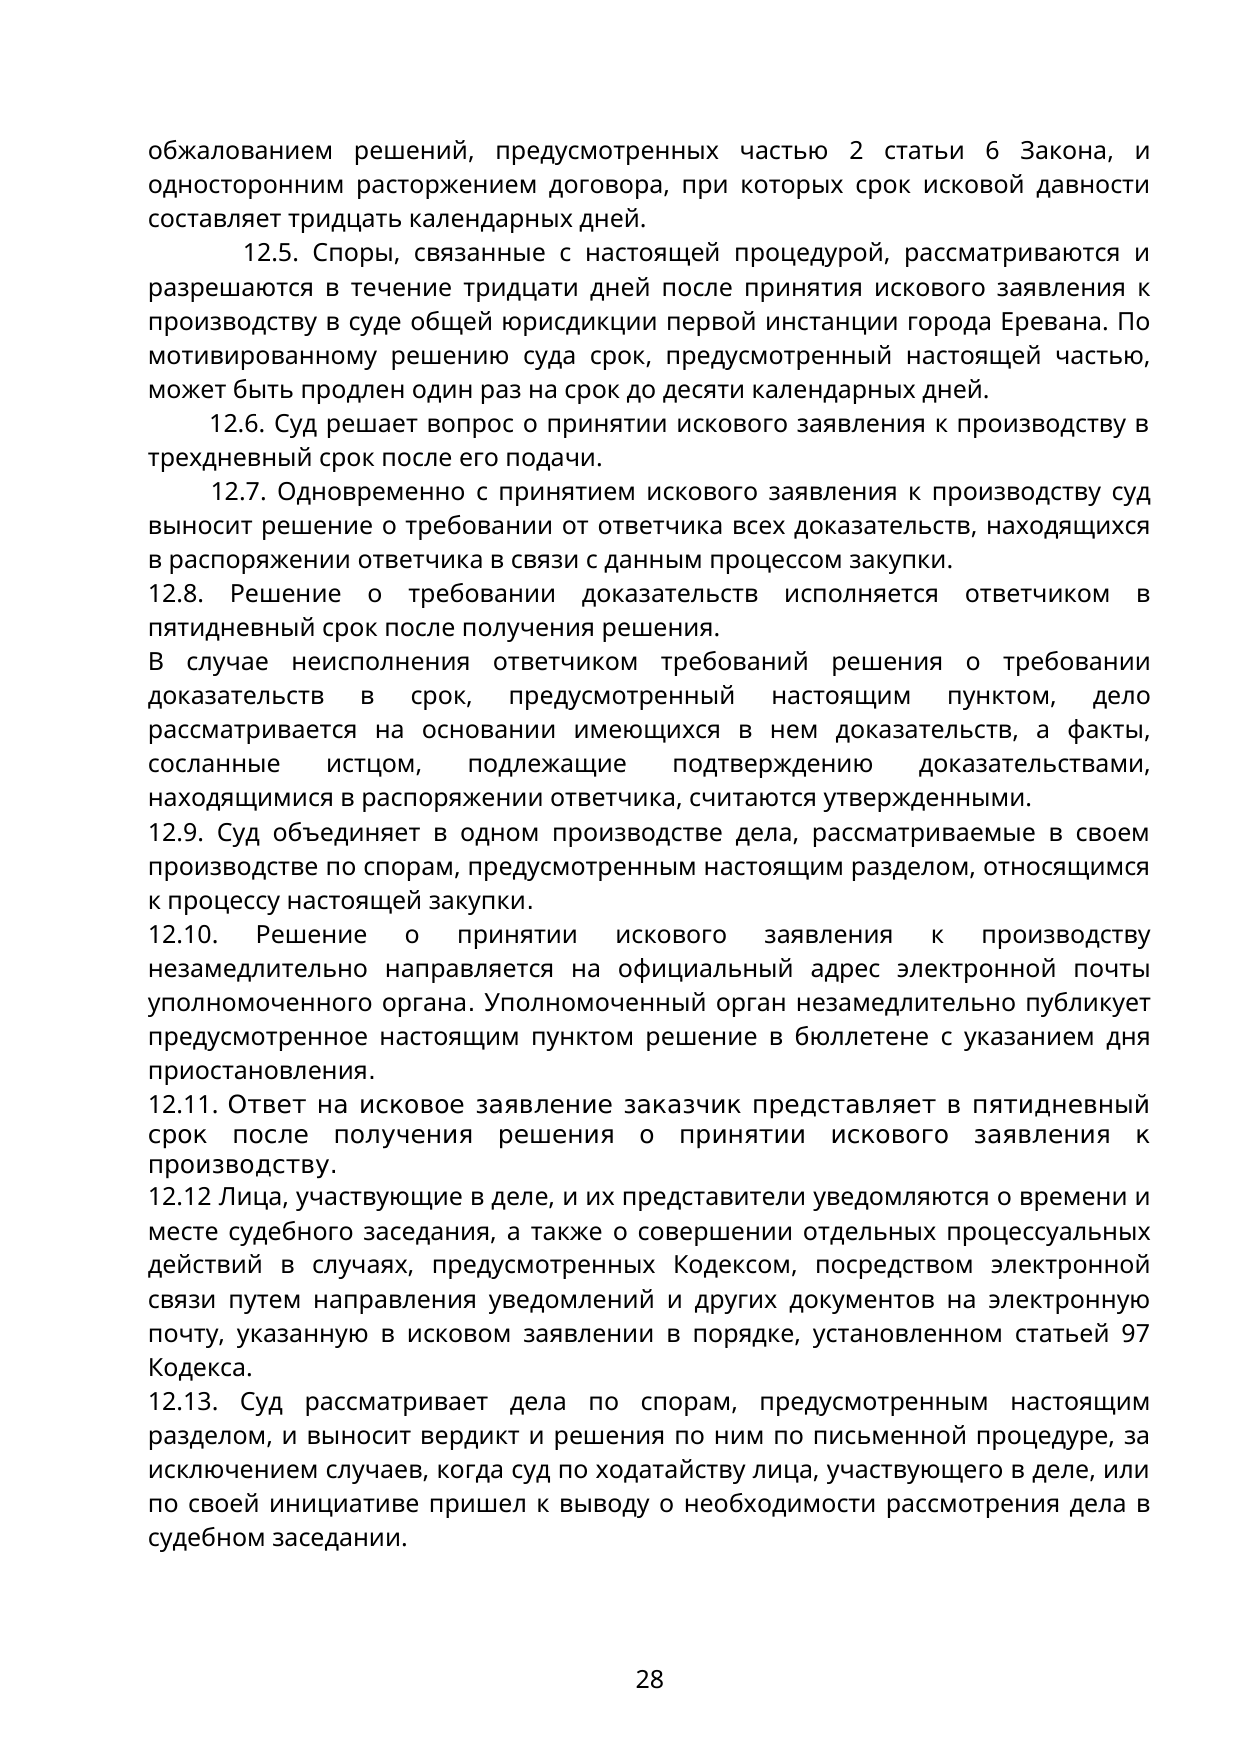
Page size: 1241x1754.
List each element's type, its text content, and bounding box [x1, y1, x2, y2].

text 12.11. Ответ на исковое заявление заказчик представляет в пятидневный срок после получения решения о принятии искового заявления к производству. [148, 1087, 1152, 1179]
text 12.12 Лица, участвующие в деле, и их представители уведомляются о времени и месте судебного заседания, а также о совершении отдельных процессуальных действий в случаях, предусмотренных Кодексом, посредством электронной связи путем направления уведомлений и других документов на электронную почту, указанную в исковом заявлении в порядке, установленном статьей 97 Кодекса. [148, 1179, 1152, 1383]
text В случае неисполнения ответчиком требований решения о требовании доказательств в срок, предусмотренный настоящим пунктом, дело рассматривается на основании имеющихся в нем доказательств, а факты, сосланные истцом, подлежащие подтверждению доказательствами, находящимися в распоряжении ответчика, считаются утвержденными. [148, 644, 1152, 814]
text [148, 133, 1152, 235]
text 12.13. Суд рассматривает дела по спорам, предусмотренным настоящим разделом, и выносит вердикт и решения по ним по письменной процедуре, за исключением случаев, когда суд по ходатайству лица, участвующего в деле, или по своей инициативе пришел к выводу о необходимости рассмотрения дела в судебном заседании. [148, 1383, 1152, 1554]
text 12.7. Одновременно с принятием искового заявления к производству суд выносит решение о требовании от ответчика всех доказательств, находящихся в распоряжении ответчика в связи с данным процессом закупки. [148, 473, 1152, 576]
text 12.6. Суд решает вопрос о принятии искового заявления к производству в трехдневный срок после его подачи. [148, 405, 1152, 473]
text 12.5. Споры, связанные с настоящей процедурой, рассматриваются и разрешаются в течение тридцати дней после принятия искового заявления к производству в суде общей юрисдикции первой инстанции города Еревана. По мотивированному решению суда срок, предусмотренный настоящей частью, может быть продлен один раз на срок до десяти календарных дней. [148, 235, 1152, 405]
text 12.8. Решение о требовании доказательств исполняется ответчиком в пятидневный срок после получения решения. [148, 576, 1152, 644]
text 12.10. Решение о принятии искового заявления к производству незамедлительно направляется на официальный адрес электронной почты уполномоченного органа. Уполномоченный орган незамедлительно публикует предусмотренное настоящим пунктом решение в бюллетене с указанием дня приостановления. [148, 916, 1152, 1087]
text 12.9. Суд объединяет в одном производстве дела, рассматриваемые в своем производстве по спорам, предусмотренным настоящим разделом, относящимся к процессу настоящей закупки. [148, 814, 1152, 916]
